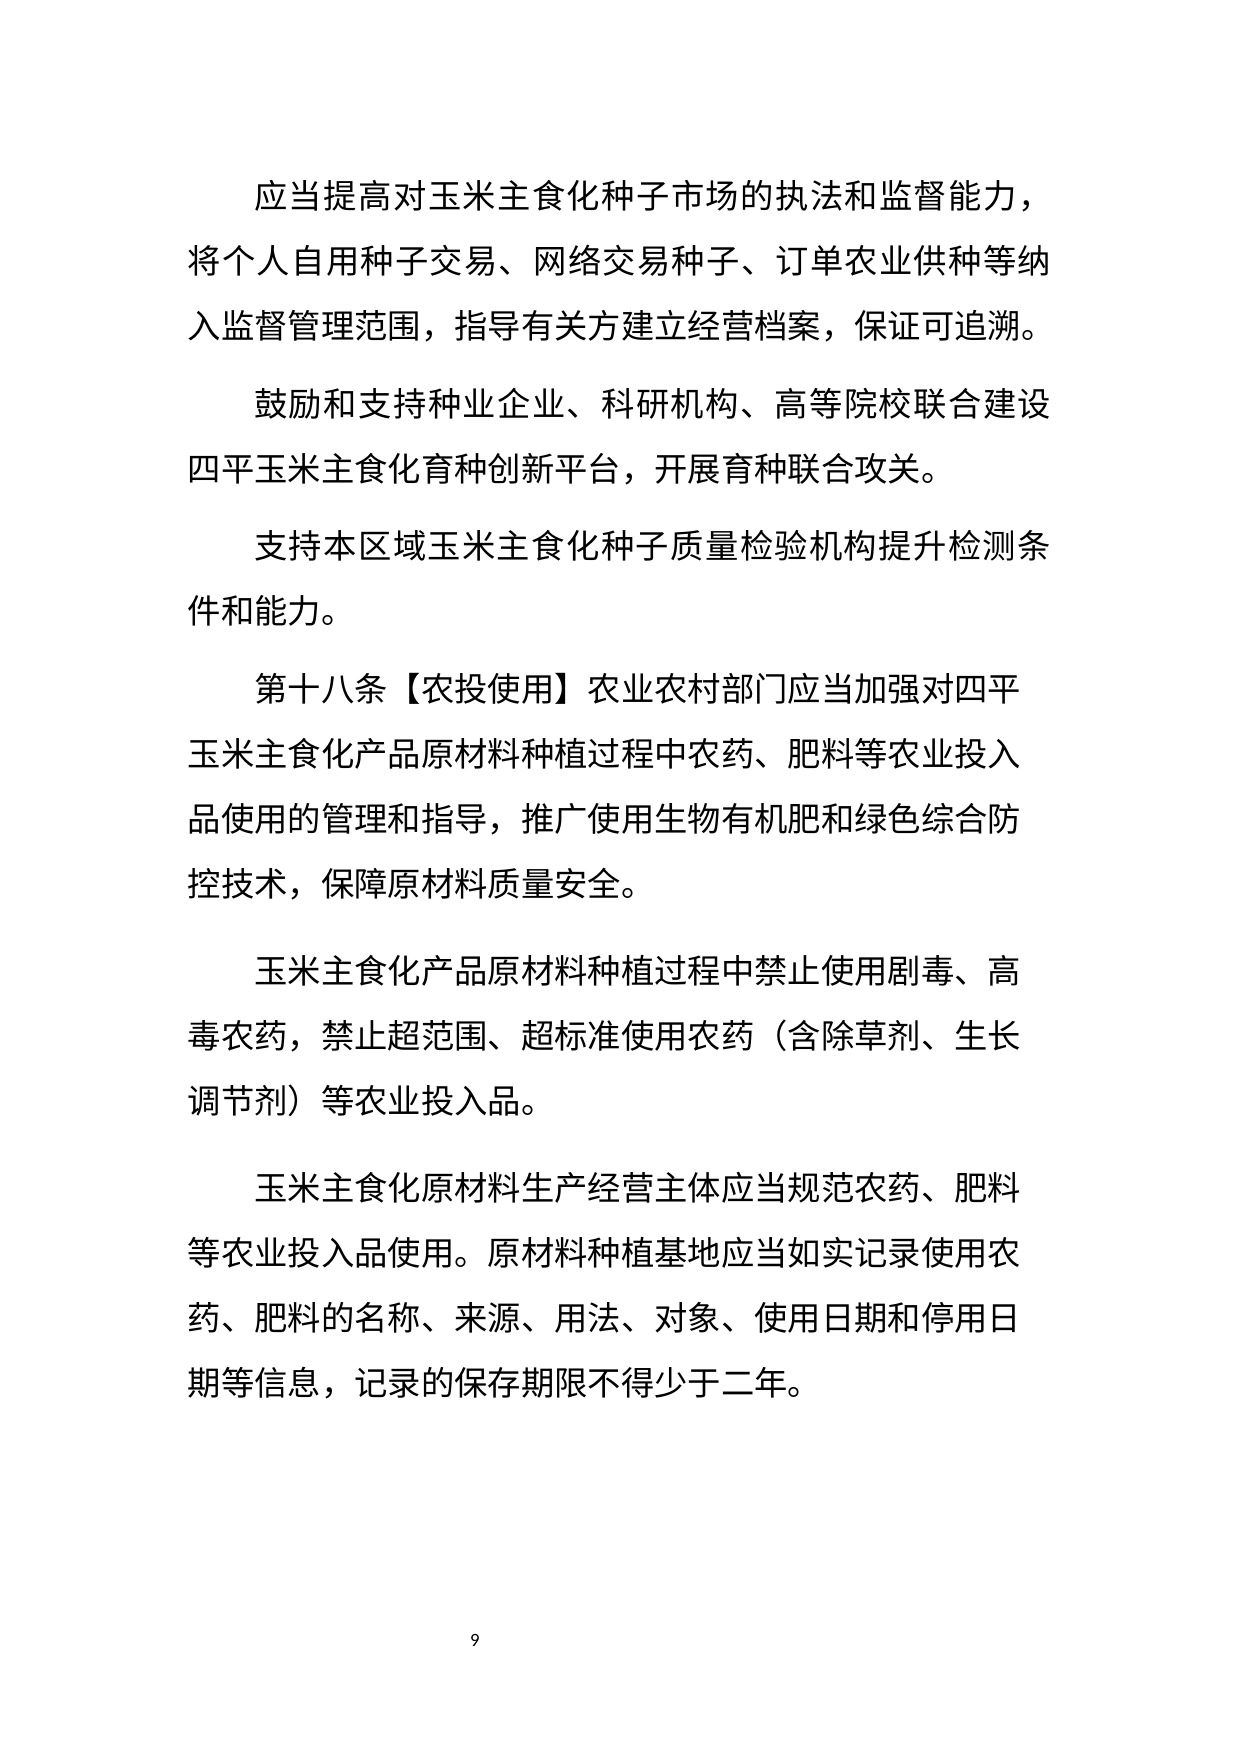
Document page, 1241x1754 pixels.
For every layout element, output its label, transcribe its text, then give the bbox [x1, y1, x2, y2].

text 支持本区域玉米主食化种子质量检验机构提升检测条件和能力。 [187, 512, 1053, 642]
text 玉米主食化原材料生产经营主体应当规范农药、肥料等农业投入品使用。原材料种植基地应当如实记录使用农药、肥料的名称、来源、用法、对象、使用日期和停用日期等信息，记录的保存期限不得少于二年。 [187, 1153, 1053, 1413]
text 应当提高对玉米主食化种子市场的执法和监督能力，将个人自用种子交易、网络交易种子、订单农业供种等纳入监督管理范围，指导有关方建立经营档案，保证可追溯。 [187, 162, 1053, 357]
text 玉米主食化产品原材料种植过程中禁止使用剧毒、高毒农药，禁止超范围、超标准使用农药（含除草剂、生长调节剂）等农业投入品。 [187, 936, 1053, 1131]
text 第十八条【农投使用】农业农村部门应当加强对四平玉米主食化产品原材料种植过程中农药、肥料等农业投入品使用的管理和指导，推广使用生物有机肥和绿色综合防控技术，保障原材料质量安全。 [187, 654, 1053, 914]
text 鼓励和支持种业企业、科研机构、高等院校联合建设四平玉米主食化育种创新平台，开展育种联合攻关。 [187, 369, 1053, 499]
